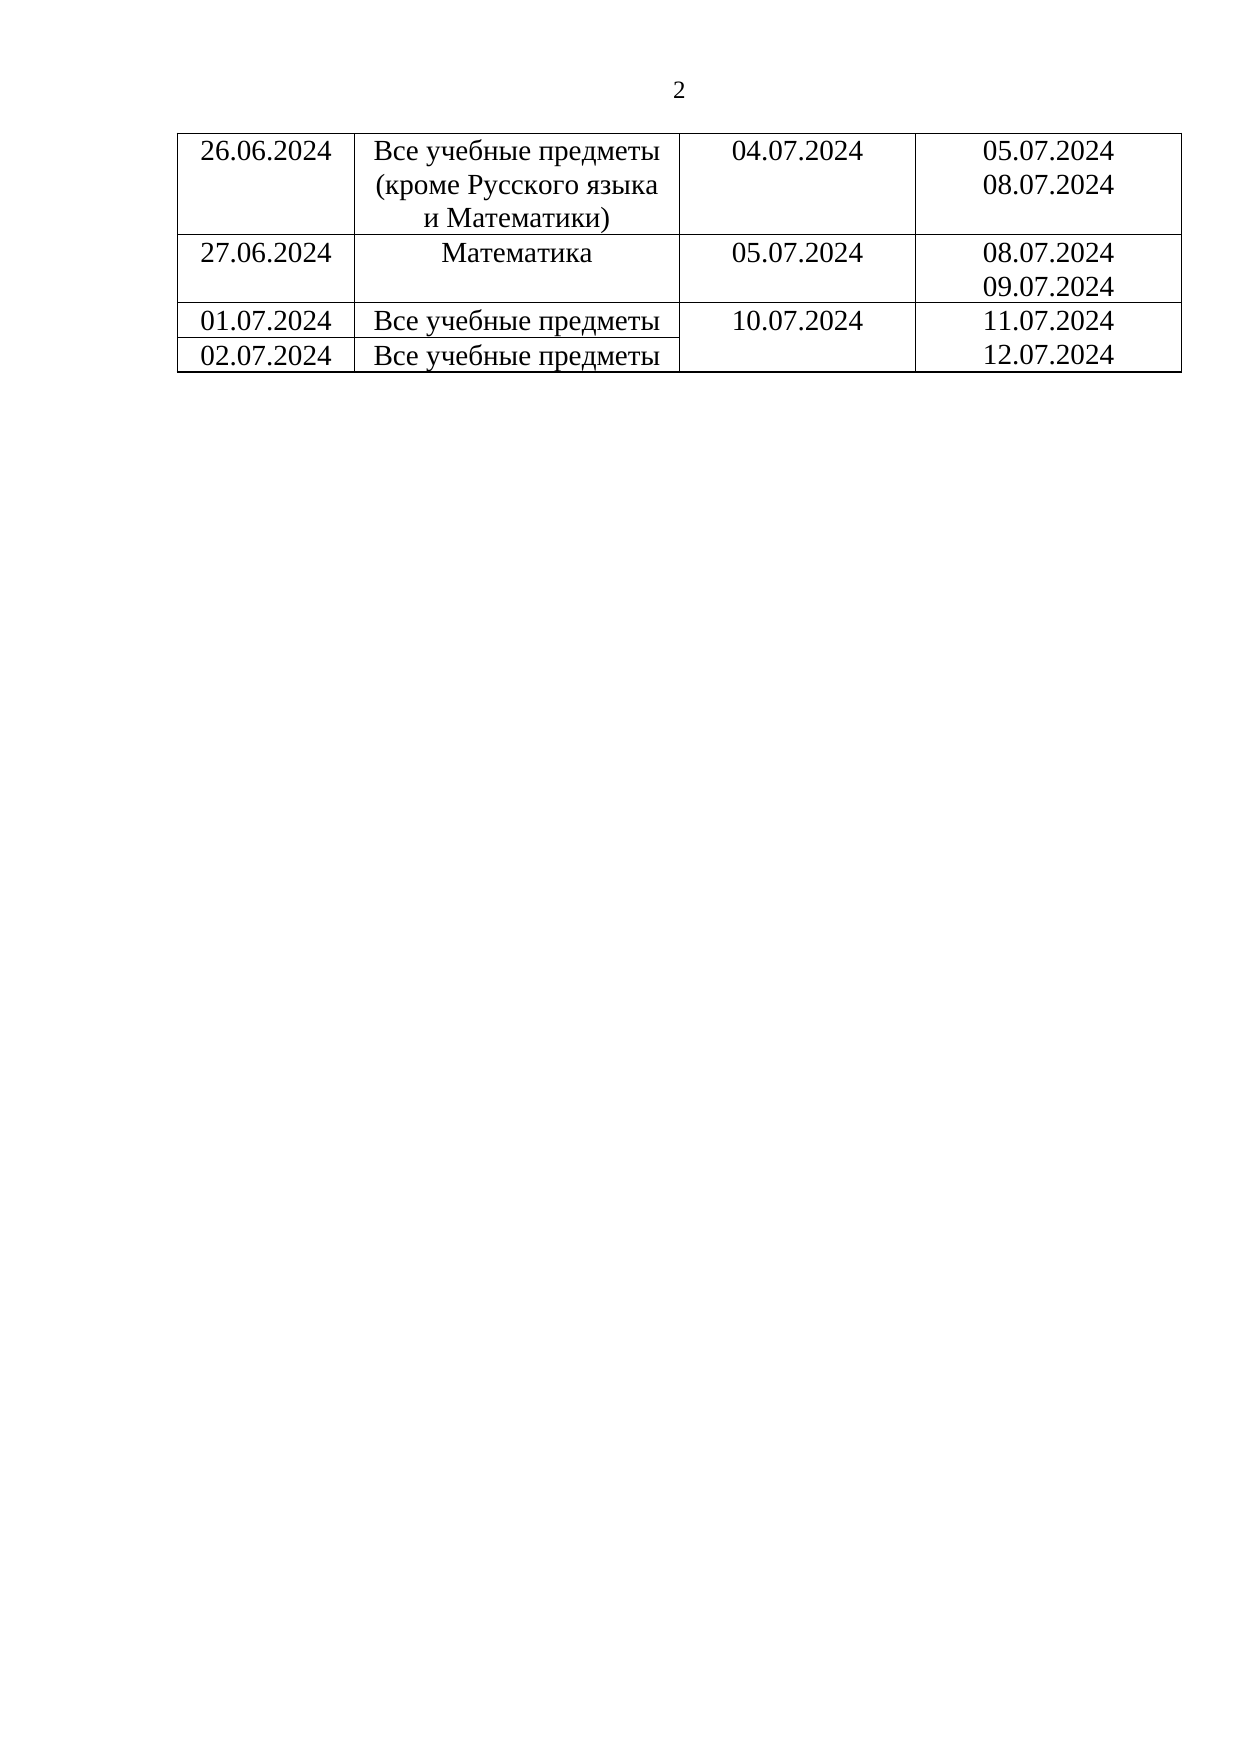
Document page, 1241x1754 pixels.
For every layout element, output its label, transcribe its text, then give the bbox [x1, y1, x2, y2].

table_cell 04.07.2024 [680, 134, 915, 234]
table_cell 01.07.2024 [178, 303, 354, 337]
table_cell Все учебные предметы [355, 338, 679, 371]
table_cell Математика [355, 235, 679, 302]
table_cell 05.07.2024 08.07.2024 [916, 134, 1181, 234]
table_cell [355, 134, 679, 234]
table_cell Все учебные предметы [355, 303, 679, 337]
table_cell 02.07.2024 [178, 338, 354, 371]
table_cell 11.07.2024 12.07.2024 [916, 303, 1181, 371]
table_cell 26.06.2024 [178, 134, 354, 234]
table_cell 08.07.2024 09.07.2024 [916, 235, 1181, 302]
table_cell 27.06.2024 [178, 235, 354, 302]
table_cell 10.07.2024 [680, 303, 915, 371]
table_cell 05.07.2024 [680, 235, 915, 302]
